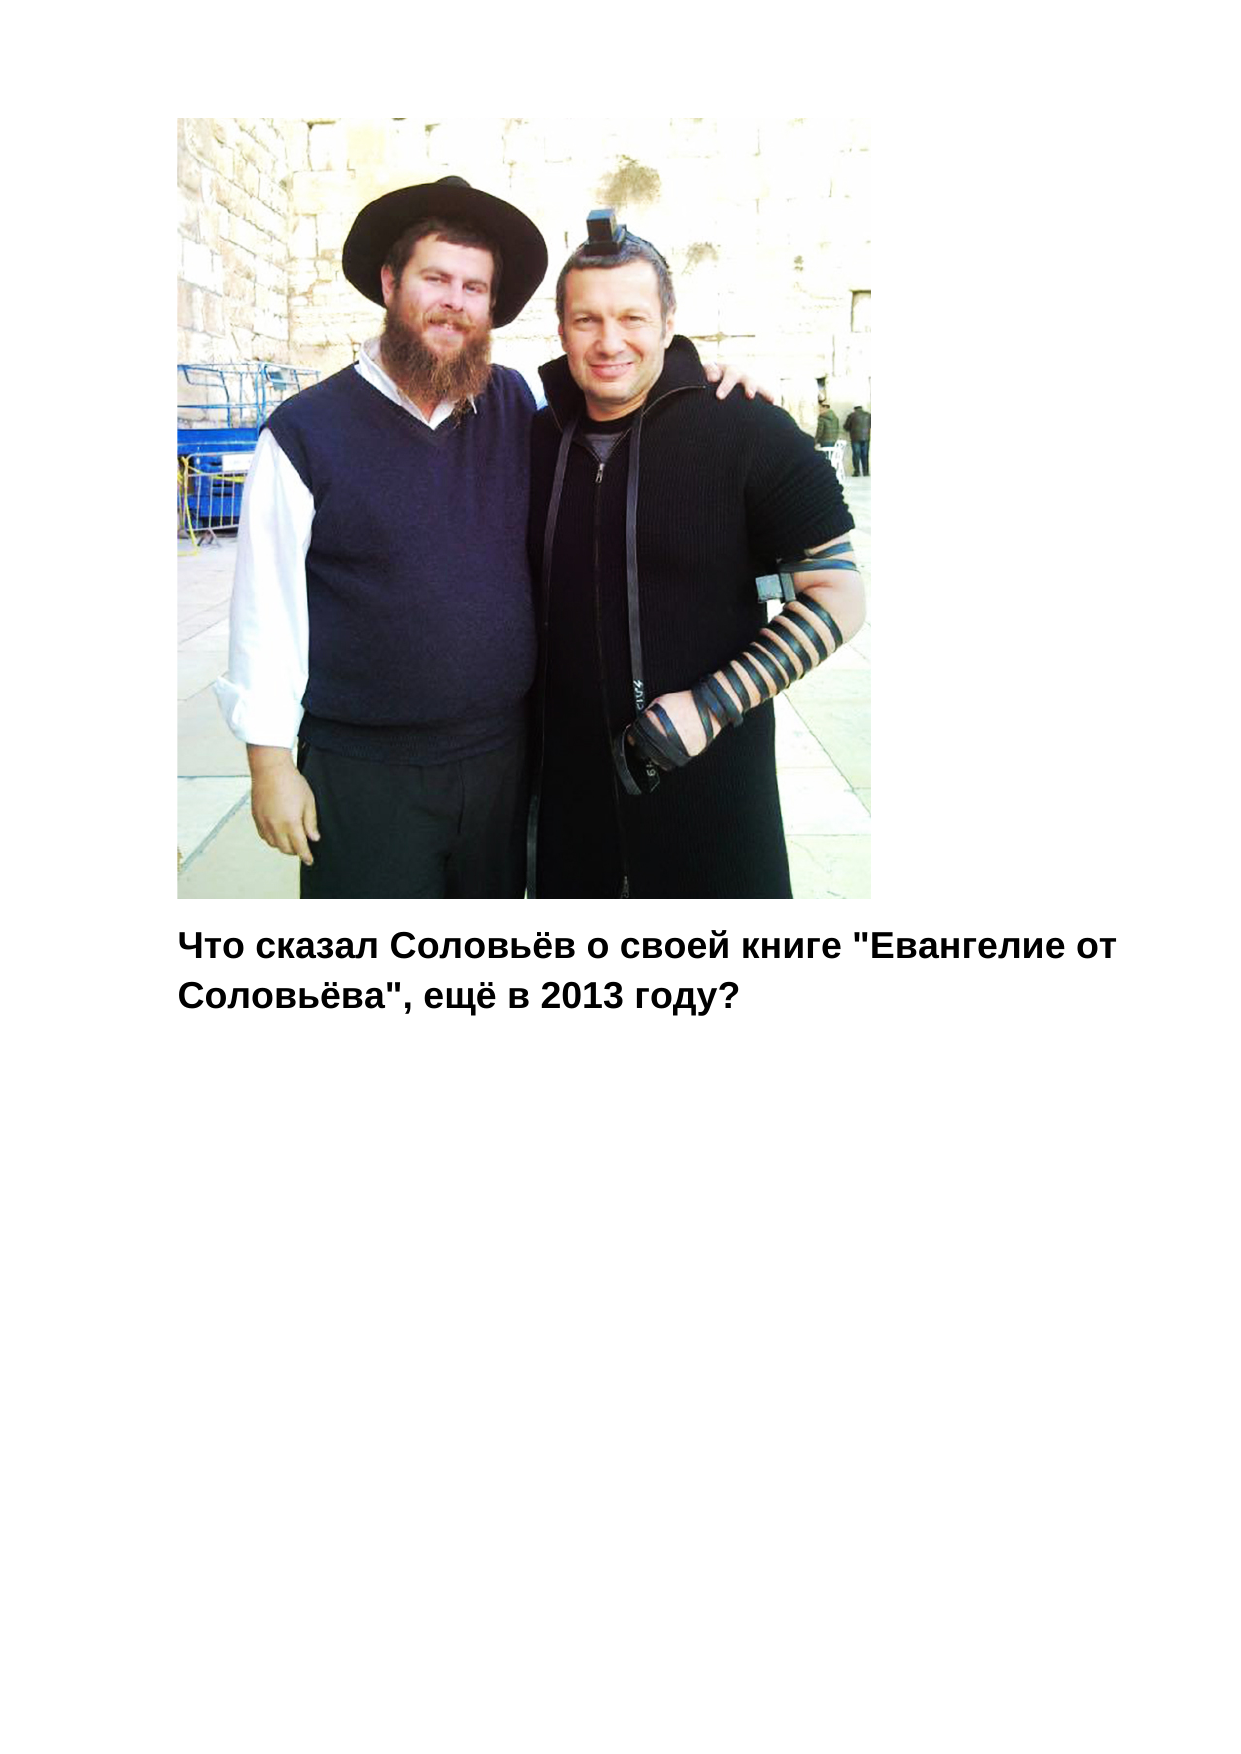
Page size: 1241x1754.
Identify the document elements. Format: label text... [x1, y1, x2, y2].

picture [177, 118, 871, 899]
text Что сказал Соловьёв о своей книге "Евангелие от Соловьёва", ещё в 2013 году? [177, 924, 1152, 1016]
